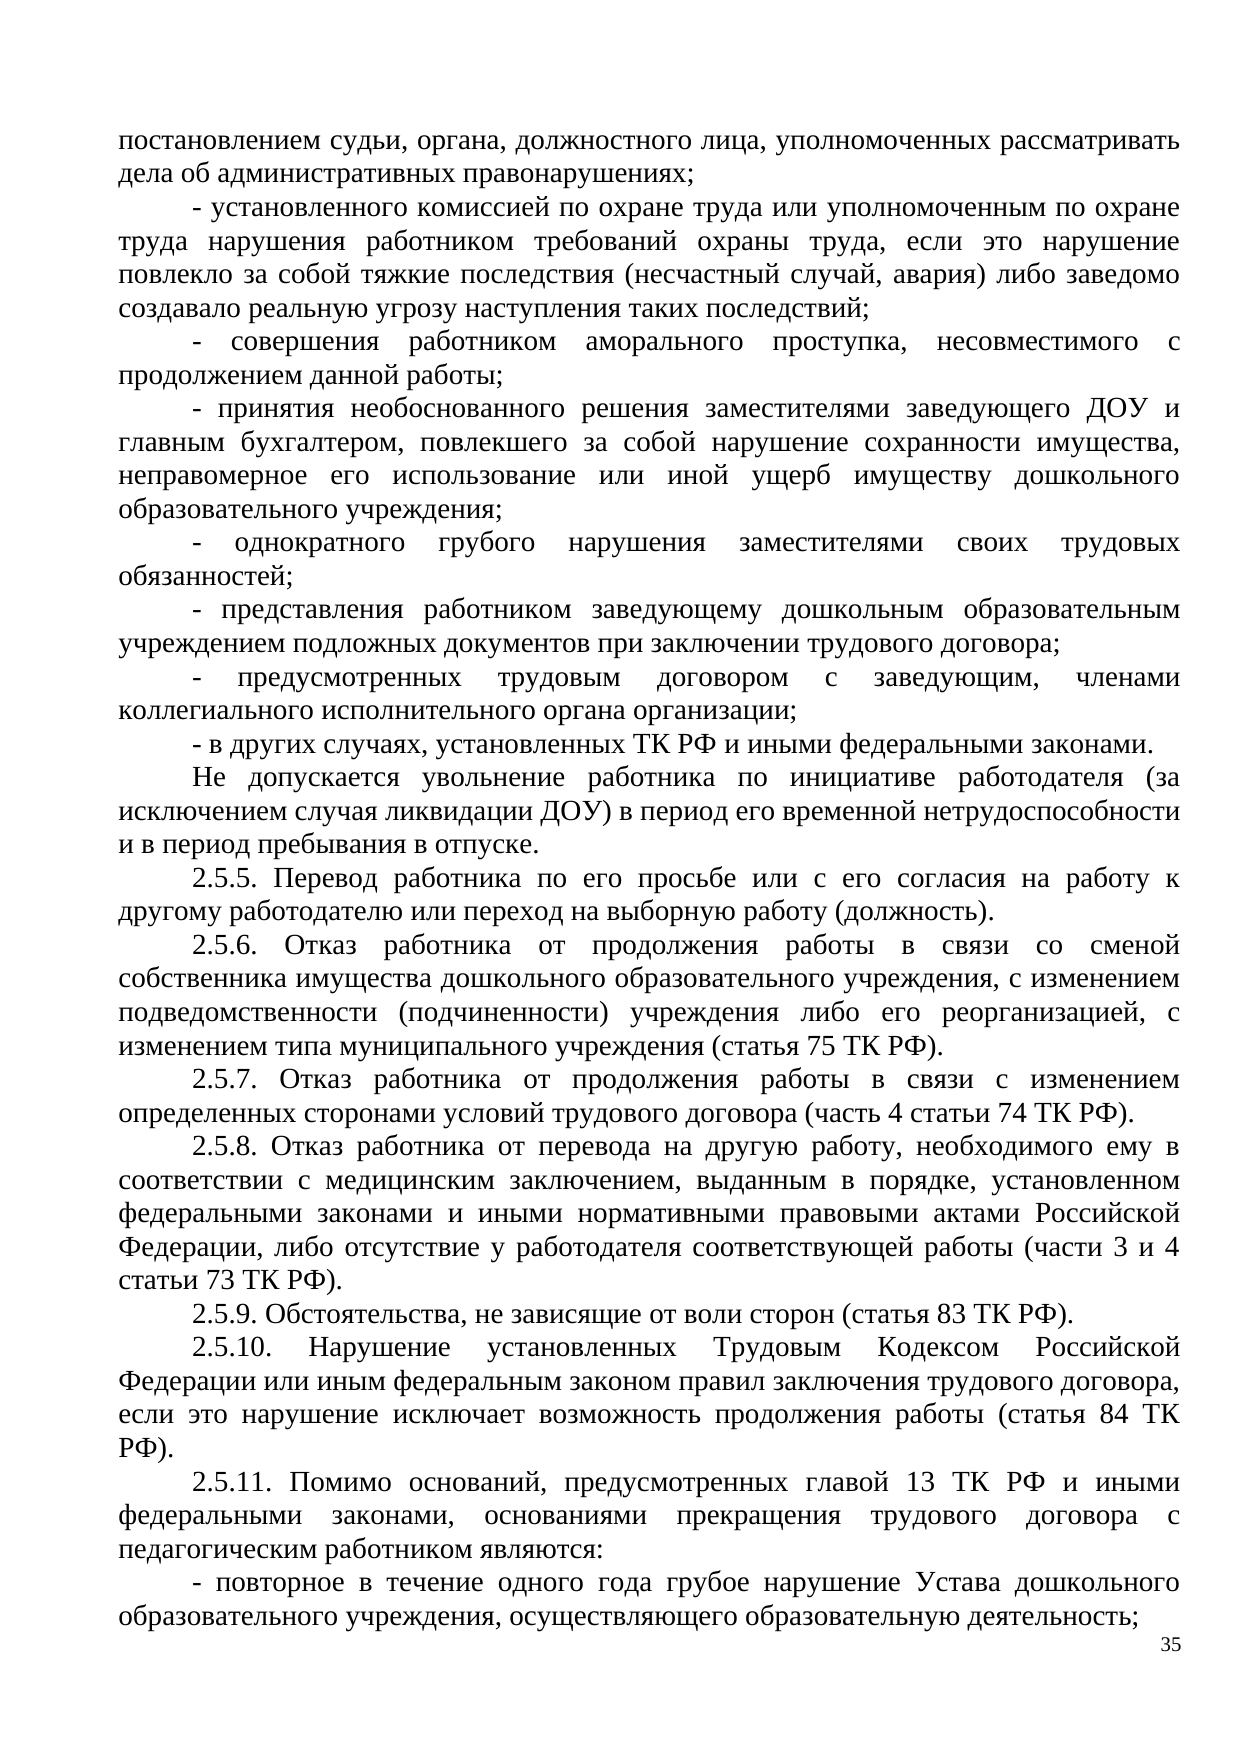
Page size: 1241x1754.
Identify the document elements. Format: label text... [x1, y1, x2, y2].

text 2.5.7. Отказ работника от продолжения работы в связи с изменением определенных сторонами условий трудового договора (часть 4 статьи 74 ТК РФ). [118, 1061, 1181, 1128]
text - однократного грубого нарушения заместителями своих трудовых обязанностей; [118, 524, 1181, 592]
text - совершения работником аморального проступка, несовместимого с продолжением данной работы; [118, 323, 1181, 390]
text 2.5.6. Отказ работника от продолжения работы в связи со сменой собственника имущества дошкольного образовательного учреждения, с изменением подведомственности (подчиненности) учреждения либо его реорганизацией, с изменением типа муниципального учреждения (статья 75 ТК РФ). [118, 927, 1181, 1061]
text Не допускается увольнение работника по инициативе работодателя (за исключением случая ликвидации ДОУ) в период его временной нетрудоспособности и в период пребывания в отпуске. [118, 759, 1181, 860]
text 2.5.9. Обстоятельства, не зависящие от воли сторон (статья 83 ТК РФ). [118, 1296, 1181, 1329]
text 2.5.5. Перевод работника по его просьбе или с его согласия на работу к другому работодателю или переход на выборную работу (должность). [118, 860, 1181, 927]
text - в других случаях, установленных ТК РФ и иными федеральными законами. [118, 726, 1181, 759]
text 2.5.8. Отказ работника от перевода на другую работу, необходимого ему в соответствии с медицинским заключением, выданным в порядке, установленном федеральными законами и иными нормативными правовыми актами Российской Федерации, либо отсутствие у работодателя соответствующей работы (части 3 и 4 статьи 73 ТК РФ). [118, 1128, 1181, 1296]
text - принятия необоснованного решения заместителями заведующего ДОУ и главным бухгалтером, повлекшего за собой нарушение сохранности имущества, неправомерное его использование или иной ущерб имуществу дошкольного образовательного учреждения; [118, 390, 1181, 524]
text - представления работником заведующему дошкольным образовательным учреждением подложных документов при заключении трудового договора; [118, 592, 1181, 659]
text 2.5.10. Нарушение установленных Трудовым Кодексом Российской Федерации или иным федеральным законом правил заключения трудового договора, если это нарушение исключает возможность продолжения работы (статья 84 ТК РФ). [118, 1329, 1181, 1464]
text - предусмотренных трудовым договором с заведующим, членами коллегиального исполнительного органа организации; [118, 659, 1181, 726]
text 2.5.11. Помимо оснований, предусмотренных главой 13 ТК РФ и иными федеральными законами, основаниями прекращения трудового договора с педагогическим работником являются: [118, 1464, 1181, 1564]
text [118, 122, 1181, 189]
text - установленного комиссией по охране труда или уполномоченным по охране труда нарушения работником требований охраны труда, если это нарушение повлекло за собой тяжкие последствия (несчастный случай, авария) либо заведомо создавало реальную угрозу наступления таких последствий; [118, 189, 1181, 323]
text - повторное в течение одного года грубое нарушение Устава дошкольного образовательного учреждения, осуществляющего образовательную деятельность; [118, 1564, 1181, 1631]
